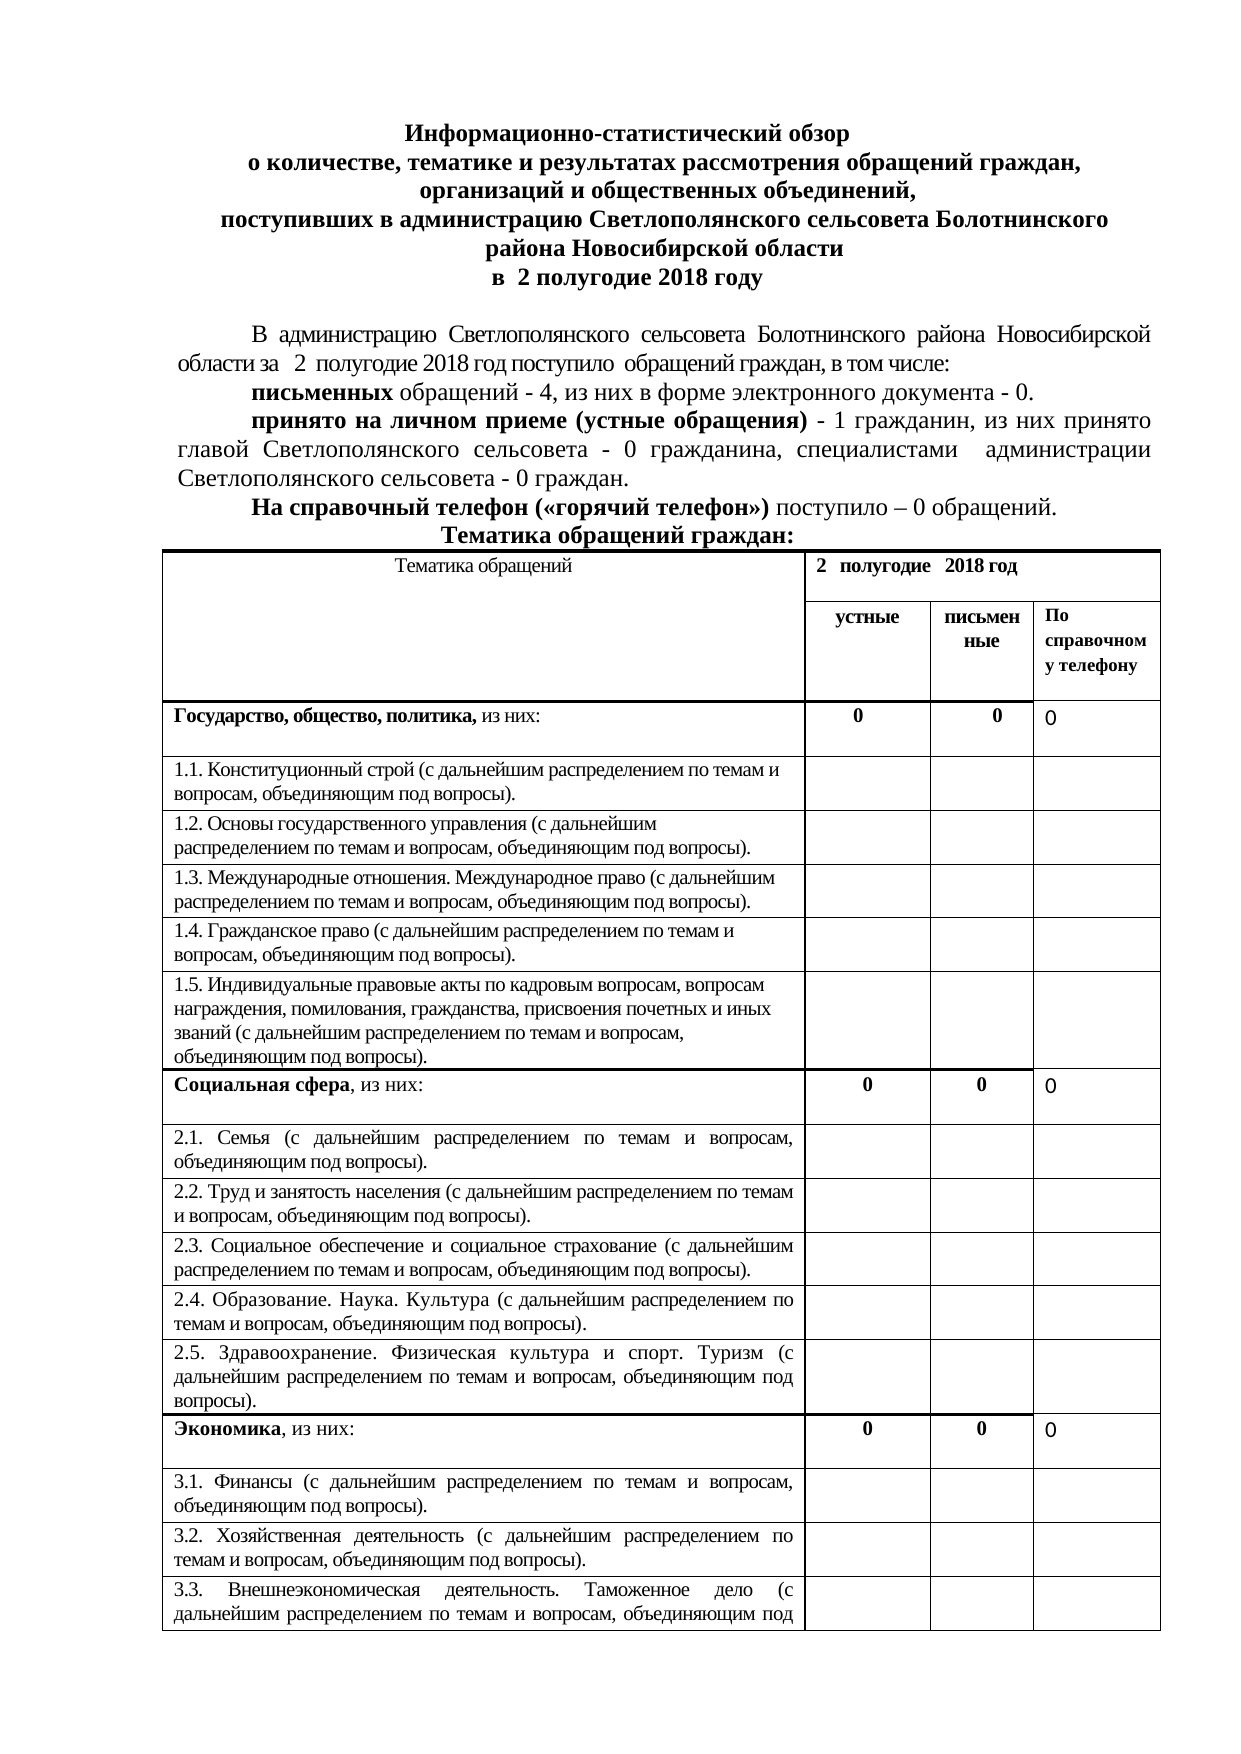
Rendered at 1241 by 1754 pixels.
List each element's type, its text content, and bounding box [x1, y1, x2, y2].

table_cell устные [806, 602, 930, 700]
table_cell [806, 1125, 930, 1178]
table_cell 2.5. Здравоохранение. Физическая культура и спорт. Туризм (с дальнейшим распределением по темам и вопросам, объединяющим под вопросы). [163, 1340, 804, 1412]
table_cell 0 [931, 703, 1033, 756]
table_cell [806, 918, 930, 971]
table_cell 2.2. Труд и занятость населения (с дальнейшим распределением по темам и вопросам, объединяющим под вопросы). [163, 1179, 804, 1232]
table_cell 0 [931, 1071, 1033, 1124]
table_cell 1.4. Гражданское право (с дальнейшим распределением по темам и вопросам, объединяющим под вопросы). [163, 918, 804, 971]
table_cell Экономика, из них: [163, 1416, 804, 1468]
table_cell [1034, 972, 1160, 1068]
text принято на личном приеме (устные обращения) - 1 гражданин, из них принято главой Светлополянского сельсовета - 0 гражданина, специалистами администрации Светлополянского сельсовета - 0 граждан. [177, 406, 1152, 492]
table_cell [806, 865, 930, 917]
table_cell 0 [1034, 1069, 1160, 1124]
table_cell [931, 757, 1033, 810]
table_cell [806, 1233, 930, 1285]
table_cell По справочному телефону [1034, 602, 1160, 700]
text в 2 полугодие 2018 году [65, 262, 1190, 291]
table_cell 0 [806, 703, 930, 756]
table_cell [1034, 1523, 1160, 1576]
table_cell [931, 1523, 1033, 1576]
table_cell 0 [1034, 701, 1160, 756]
table_cell [1034, 757, 1160, 810]
table_cell 0 [806, 1416, 930, 1468]
table_cell [1034, 1233, 1160, 1285]
table_cell [1034, 865, 1160, 917]
table_cell 0 [1034, 1414, 1160, 1468]
table_cell [1034, 1286, 1160, 1339]
table_cell [1034, 811, 1160, 863]
table_cell 0 [806, 1071, 930, 1124]
text На справочный телефон («горячий телефон») поступило – 0 обращений. [177, 492, 1152, 521]
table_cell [163, 1577, 804, 1629]
table_cell 2.1. Семья (с дальнейшим распределением по темам и вопросам, объединяющим под вопросы). [163, 1125, 804, 1178]
table_cell 1.5. Индивидуальные правовые акты по кадровым вопросам, вопросам награждения, помилования, гражданства, присвоения почетных и иных званий (с дальнейшим распределением по темам и вопросам, объединяющим под вопросы). [163, 972, 804, 1068]
table_cell [931, 918, 1033, 971]
table_cell [806, 757, 930, 810]
table_cell [931, 1340, 1033, 1412]
table_cell [931, 1125, 1033, 1178]
table_cell Социальная сфера, из них: [163, 1071, 804, 1124]
table_cell [806, 1286, 930, 1339]
table_header 2 полугодие 2018 год [806, 553, 1160, 601]
table_cell [806, 972, 930, 1068]
table_cell [931, 1577, 1033, 1629]
text Тематика обращений граждан: [83, 521, 1152, 549]
table_cell 2.3. Социальное обеспечение и социальное страхование (с дальнейшим распределением по темам и вопросам, объединяющим под вопросы). [163, 1233, 804, 1285]
table_cell [931, 1469, 1033, 1522]
table_cell [931, 972, 1033, 1068]
table_cell 0 [931, 1416, 1033, 1468]
table_cell 1.1. Конституционный строй (с дальнейшим распределением по темам и вопросам, объединяющим под вопросы). [163, 757, 804, 810]
table_cell [1034, 1125, 1160, 1178]
table_cell [931, 811, 1033, 863]
table_cell [1034, 1469, 1160, 1522]
table_cell [1034, 1179, 1160, 1232]
table_cell письменные [931, 602, 1033, 700]
table_cell [1034, 918, 1160, 971]
table_cell [931, 1179, 1033, 1232]
table_cell [1034, 1577, 1160, 1629]
table_cell Государство, общество, политика, из них: [163, 703, 804, 756]
text письменных обращений - 4, из них в форме электронного документа - 0. [177, 377, 1152, 406]
table_cell [1034, 1340, 1160, 1412]
table_cell 1.3. Международные отношения. Международное право (с дальнейшим распределением по темам и вопросам, объединяющим под вопросы). [163, 865, 804, 917]
table_cell 1.2. Основы государственного управления (с дальнейшим распределением по темам и вопросам, объединяющим под вопросы). [163, 811, 804, 863]
table_cell [931, 1233, 1033, 1285]
table_cell [806, 811, 930, 863]
text Информационно-статистический обзор [65, 118, 1190, 147]
table_cell [806, 1577, 930, 1629]
table_cell 3.2. Хозяйственная деятельность (с дальнейшим распределением по темам и вопросам, объединяющим под вопросы). [163, 1523, 804, 1576]
table_cell 3.1. Финансы (с дальнейшим распределением по темам и вопросам, объединяющим под вопросы). [163, 1469, 804, 1522]
text организаций и общественных объединений, [177, 176, 1152, 204]
text о количестве, тематике и результатах рассмотрения обращений граждан, [177, 147, 1152, 176]
list В администрацию Светлополянского сельсовета Болотнинского района Новосибирской области за 2 полугодие 2018 год поступило обращений граждан, в том числе: [177, 319, 1152, 377]
table_cell [806, 1340, 930, 1412]
table_cell [806, 1523, 930, 1576]
table_cell [806, 1179, 930, 1232]
table_cell 2.4. Образование. Наука. Культура (с дальнейшим распределением по темам и вопросам, объединяющим под вопросы). [163, 1286, 804, 1339]
table_header Тематика обращений [163, 553, 804, 700]
table_cell [931, 865, 1033, 917]
text поступивших в администрацию Светлополянского сельсовета Болотнинского района Новосибирской области [177, 204, 1152, 262]
table_cell [806, 1469, 930, 1522]
table_cell [931, 1286, 1033, 1339]
